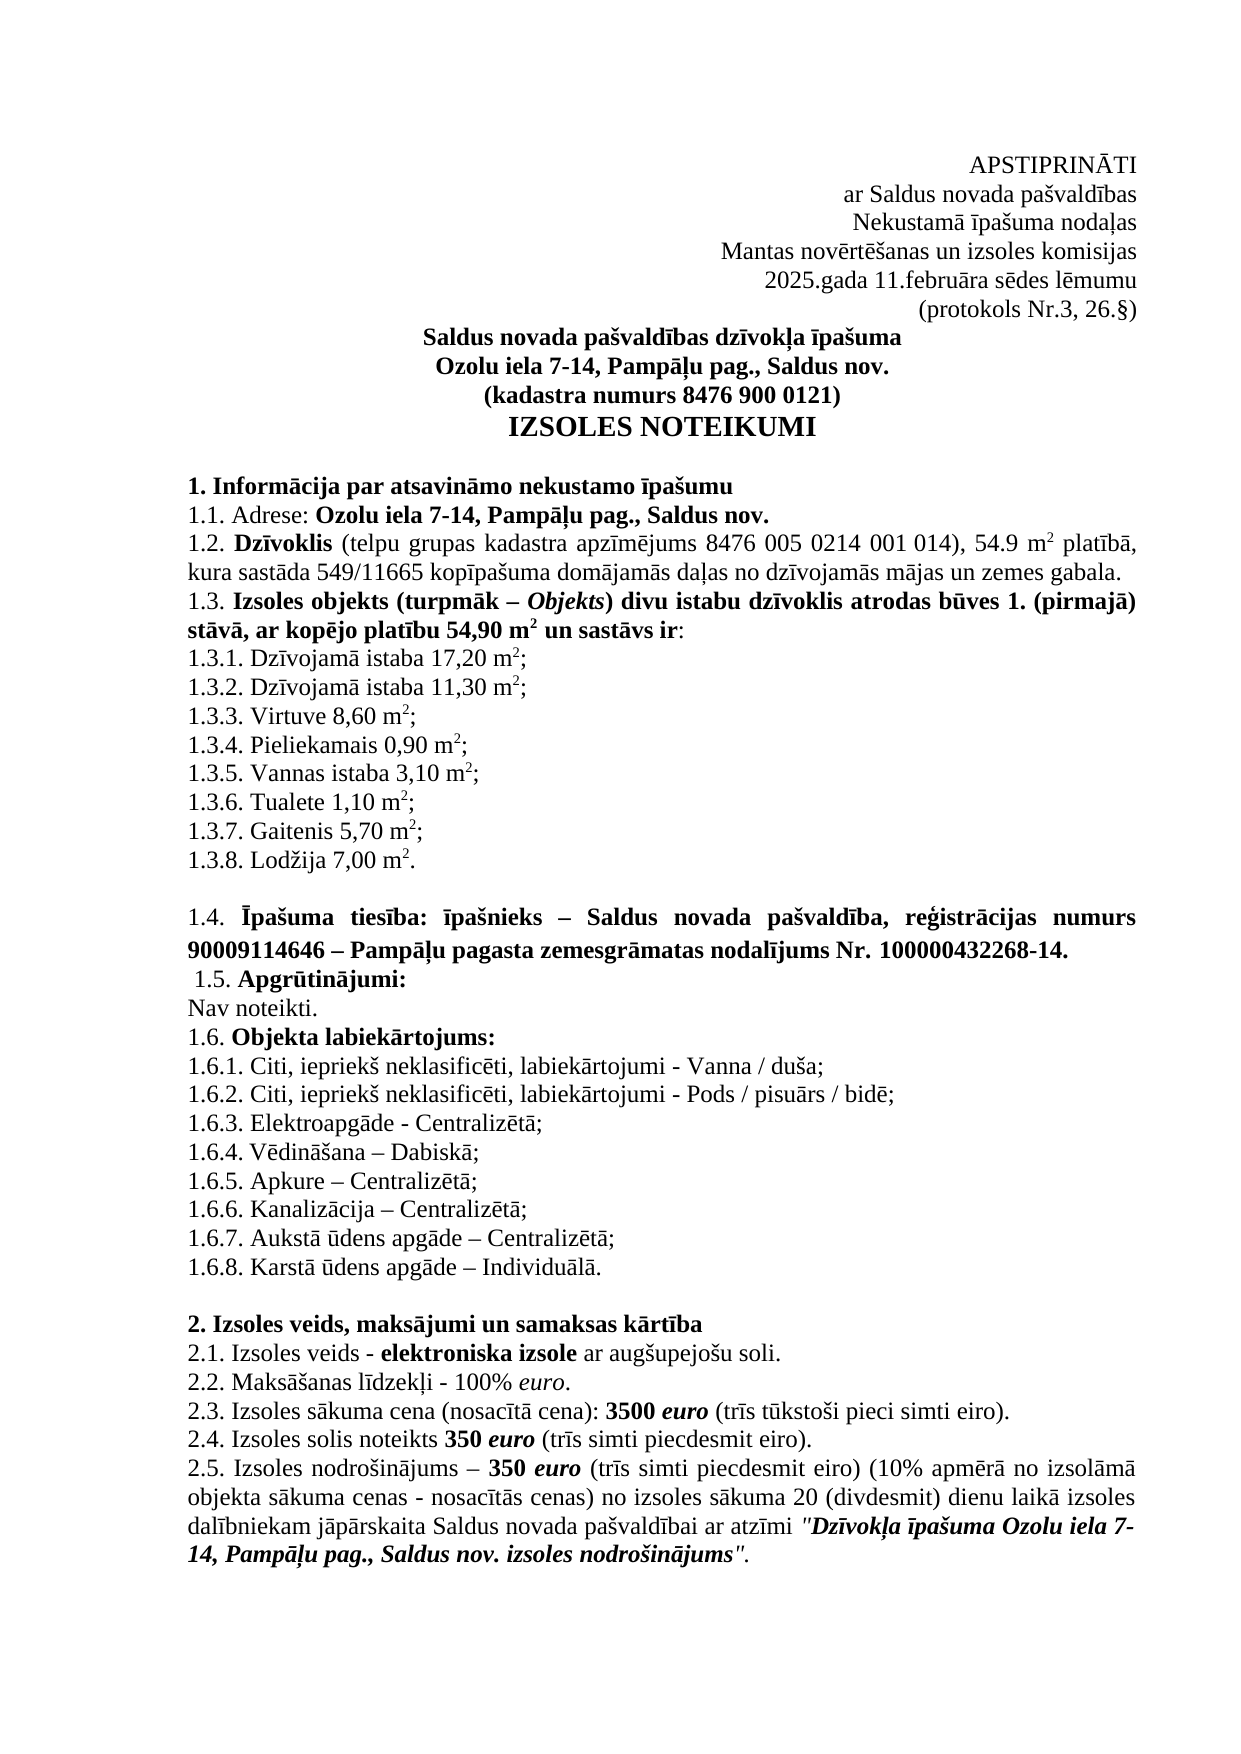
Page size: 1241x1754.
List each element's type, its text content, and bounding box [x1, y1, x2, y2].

text 1.4. Īpašuma tiesība: īpašnieks – Saldus novada pašvaldība, reģistrācijas numurs 90009114646 – Pampāļu pagasta zemesgrāmatas nodalījums Nr. 100000432268-14. [187, 902, 1137, 964]
text Nekustamā īpašuma nodaļas [187, 207, 1137, 236]
text Saldus novada pašvaldības dzīvokļa īpašuma [187, 322, 1137, 351]
text (protokols Nr.3, 26.§) [187, 294, 1137, 322]
text 1.6.2. Citi, iepriekš neklasificēti, labiekārtojumi - Pods / pisuārs / bidē; [187, 1079, 1137, 1108]
text 1. Informācija par atsavināmo nekustamo īpašumu [187, 471, 1137, 500]
text 1.6.8. Karstā ūdens apgāde – Individuālā. [187, 1252, 1137, 1281]
text 2.3. Izsoles sākuma cena (nosacītā cena): 3500 euro (trīs tūkstoši pieci simti eiro). [187, 1396, 1137, 1424]
text 1.3.1. Dzīvojamā istaba 17,20 m2; [187, 643, 1137, 672]
text 1.5. Apgrūtinājumi: [187, 964, 1137, 993]
text 1.2. Dzīvoklis (telpu grupas kadastra apzīmējums 8476 005 0214 001 014), 54.9 m2 platībā, kura sastāda 549/11665 kopīpašuma domājamās daļas no dzīvojamās mājas un zemes gabala. [187, 528, 1137, 586]
text 1.6.4. Vēdināšana – Dabiskā; [187, 1137, 1137, 1166]
text 1.6.5. Apkure – Centralizētā; [187, 1166, 1137, 1194]
text 2.1. Izsoles veids - elektroniska izsole ar augšupejošu soli. [187, 1338, 1137, 1367]
text 1.6. Objekta labiekārtojums: [187, 1022, 1137, 1051]
text 1.6.1. Citi, iepriekš neklasificēti, labiekārtojumi - Vanna / duša; [187, 1051, 1137, 1079]
text 2.5. Izsoles nodrošinājums – 350 euro (trīs simti piecdesmit eiro) (10% apmērā no izsolāmā objekta sākuma cenas - nosacītās cenas) no izsoles sākuma 20 (divdesmit) dienu laikā izsoles dalībniekam jāpārskaita Saldus novada pašvaldībai ar atzīmi "Dzīvokļa īpašuma Ozolu iela 7-14, Pampāļu pag., Saldus nov. izsoles nodrošinājums". [187, 1453, 1137, 1568]
text 2.4. Izsoles solis noteikts 350 euro (trīs simti piecdesmit eiro). [187, 1424, 1137, 1453]
text IZSOLES NOTEIKUMI [187, 409, 1137, 442]
text 1.3.8. Lodžija 7,00 m2. [187, 845, 1137, 873]
text 2.2. Maksāšanas līdzekļi - 100% euro. [187, 1367, 1137, 1396]
text 1.6.6. Kanalizācija – Centralizētā; [187, 1194, 1137, 1223]
text Nav noteikti. [187, 993, 1137, 1022]
text 1.3.3. Virtuve 8,60 m2; [187, 701, 1137, 730]
text ar Saldus novada pašvaldības [187, 179, 1137, 207]
text 1.3.7. Gaitenis 5,70 m2; [187, 816, 1137, 845]
text 1.6.7. Aukstā ūdens apgāde – Centralizētā; [187, 1223, 1137, 1252]
text 1.6.3. Elektroapgāde - Centralizētā; [187, 1108, 1137, 1137]
text 1.3.5. Vannas istaba 3,10 m2; [187, 758, 1137, 787]
text Ozolu iela 7-14, Pampāļu pag., Saldus nov. [187, 351, 1137, 380]
text 2025.gada 11.februāra sēdes lēmumu [187, 265, 1137, 294]
text 1.1. Adrese: Ozolu iela 7-14, Pampāļu pag., Saldus nov. [187, 500, 1137, 528]
text 2. Izsoles veids, maksājumi un samaksas kārtība [187, 1309, 1137, 1338]
text Mantas novērtēšanas un izsoles komisijas [187, 236, 1137, 265]
text (kadastra numurs 8476 900 0121) [187, 380, 1137, 409]
text 1.3.2. Dzīvojamā istaba 11,30 m2; [187, 672, 1137, 701]
text 1.3. Izsoles objekts (turpmāk – Objekts) divu istabu dzīvoklis atrodas būves 1. (pirmajā) stāvā, ar kopējo platību 54,90 m2 un sastāvs ir: [187, 586, 1137, 643]
text 1.3.6. Tualete 1,10 m2; [187, 787, 1137, 816]
text 1.3.4. Pieliekamais 0,90 m2; [187, 730, 1137, 758]
text APSTIPRINĀTI [187, 150, 1137, 179]
